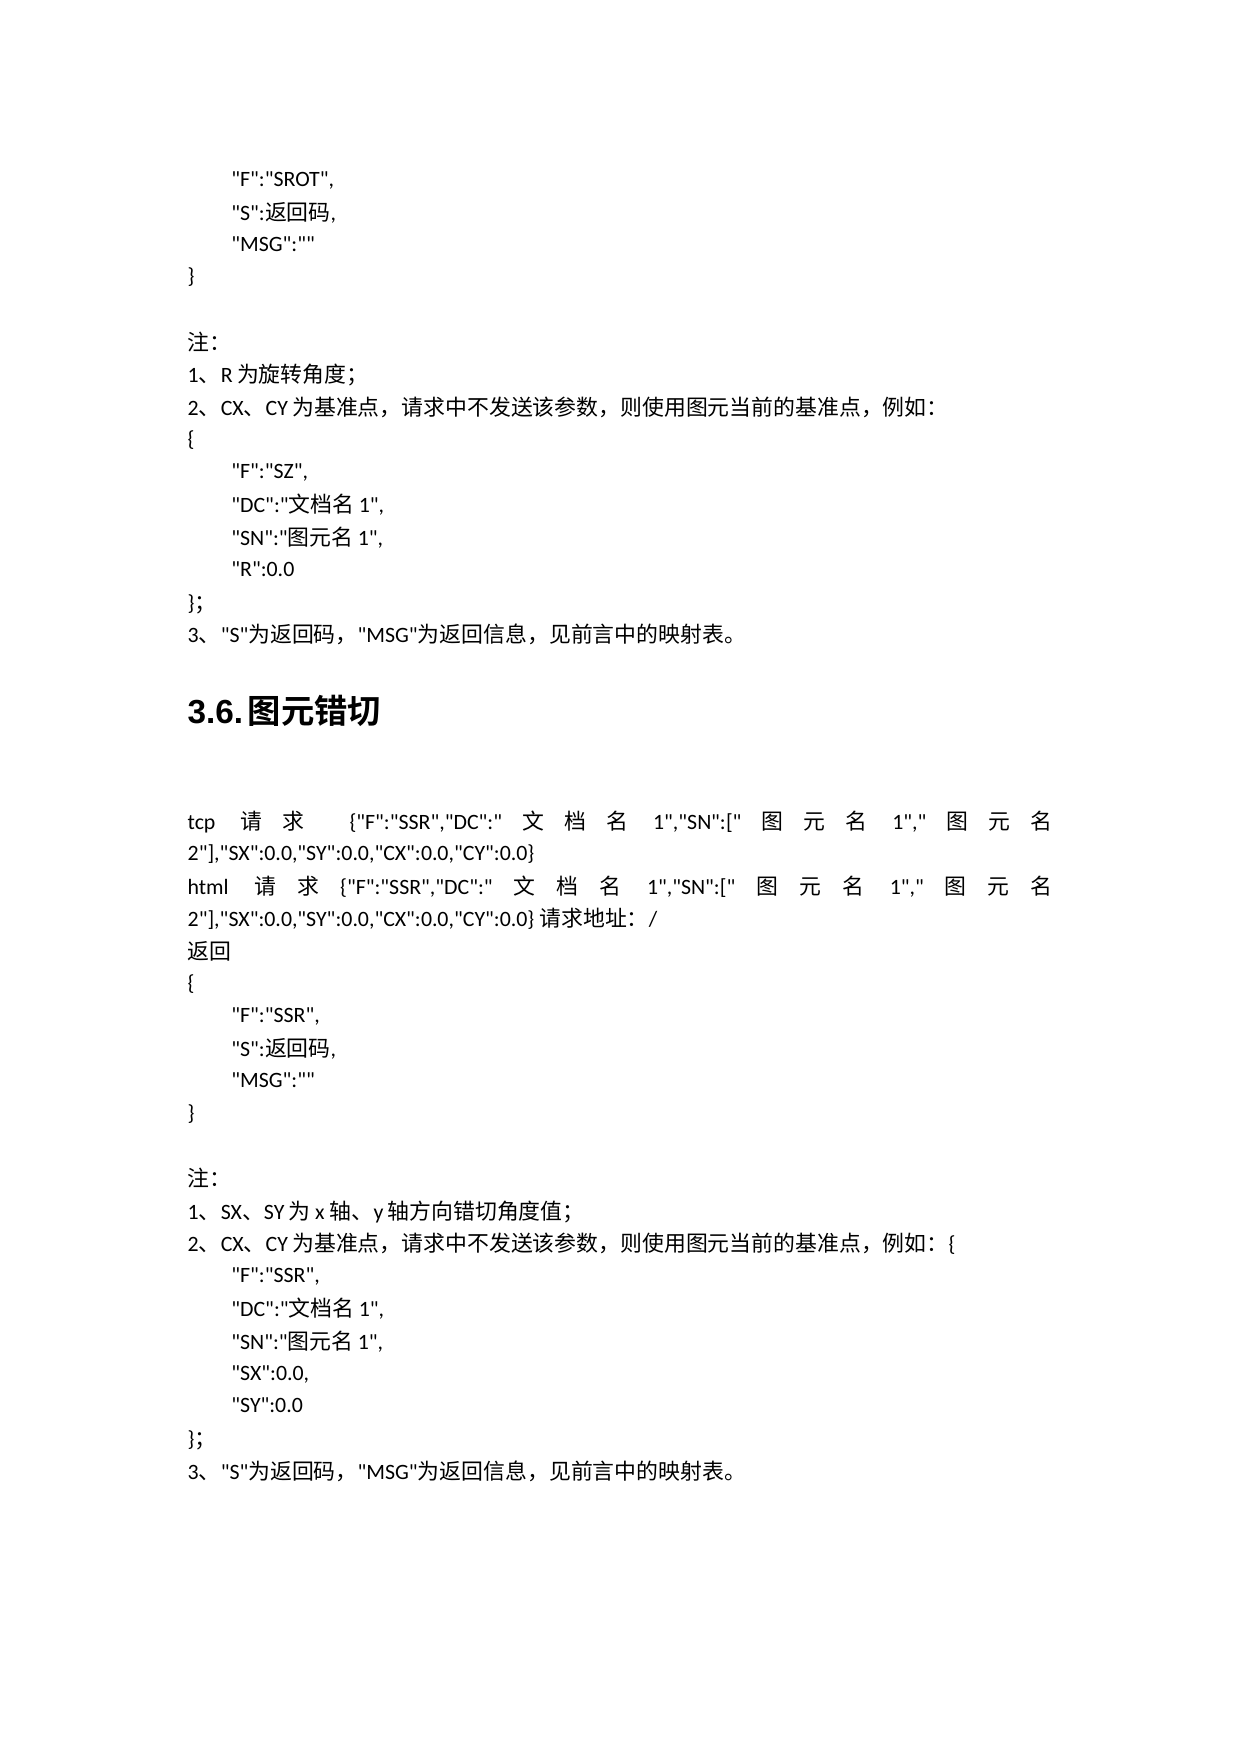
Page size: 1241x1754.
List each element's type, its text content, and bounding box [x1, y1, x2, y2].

list "S"为返回码，"MSG"为返回信息，见前言中的映射表。 [187, 617, 1053, 649]
text "DC":"文档名1", [187, 487, 1053, 519]
text "SN":"图元名1", [187, 519, 1053, 552]
list { [187, 422, 1053, 454]
text 注： [187, 1161, 1053, 1193]
subtitle 图元错切 [187, 677, 1053, 742]
text "MSG":"" [187, 1063, 1053, 1096]
list CX、CY为基准点，请求中不发送该参数，则使用图元当前的基准点，例如： [187, 389, 1053, 422]
text }； [187, 1421, 1053, 1453]
list SX、SY为x 轴、y轴方向错切角度值； [187, 1193, 1053, 1226]
text 返回 [187, 933, 1053, 966]
text tcp请求 {"F":"SSR","DC":"文档名1","SN":["图元名1","图元名2"],"SX":0.0,"SY":0.0,"CX":0.0,"CY":0.0} [187, 803, 1053, 868]
text "R":0.0 [187, 552, 1053, 584]
text { [187, 966, 1053, 998]
text } [187, 259, 1053, 292]
text "SN":"图元名1", [187, 1323, 1053, 1356]
text "F":"SROT", [187, 162, 1053, 194]
text "S":返回码, [187, 194, 1053, 227]
text "F":"SSR", [187, 1258, 1053, 1291]
list CX、CY为基准点，请求中不发送该参数，则使用图元当前的基准点，例如：{ [187, 1226, 1053, 1258]
text "SX":0.0, [187, 1356, 1053, 1388]
text } [187, 1096, 1053, 1128]
list "S"为返回码，"MSG"为返回信息，见前言中的映射表。 [187, 1453, 1053, 1486]
text "F":"SZ", [187, 454, 1053, 487]
text }； [187, 584, 1053, 617]
text "SY":0.0 [187, 1388, 1053, 1421]
list R为旋转角度； [187, 357, 1053, 389]
text "DC":"文档名1", [187, 1291, 1053, 1323]
text "S":返回码, [187, 1031, 1053, 1063]
text "F":"SSR", [187, 998, 1053, 1031]
text "MSG":"" [187, 227, 1053, 259]
text 注： [187, 324, 1053, 357]
text html请求{"F":"SSR","DC":"文档名1","SN":["图元名1","图元名2"],"SX":0.0,"SY":0.0,"CX":0.0,"CY":0.0} 请求地址：/ [187, 868, 1053, 933]
